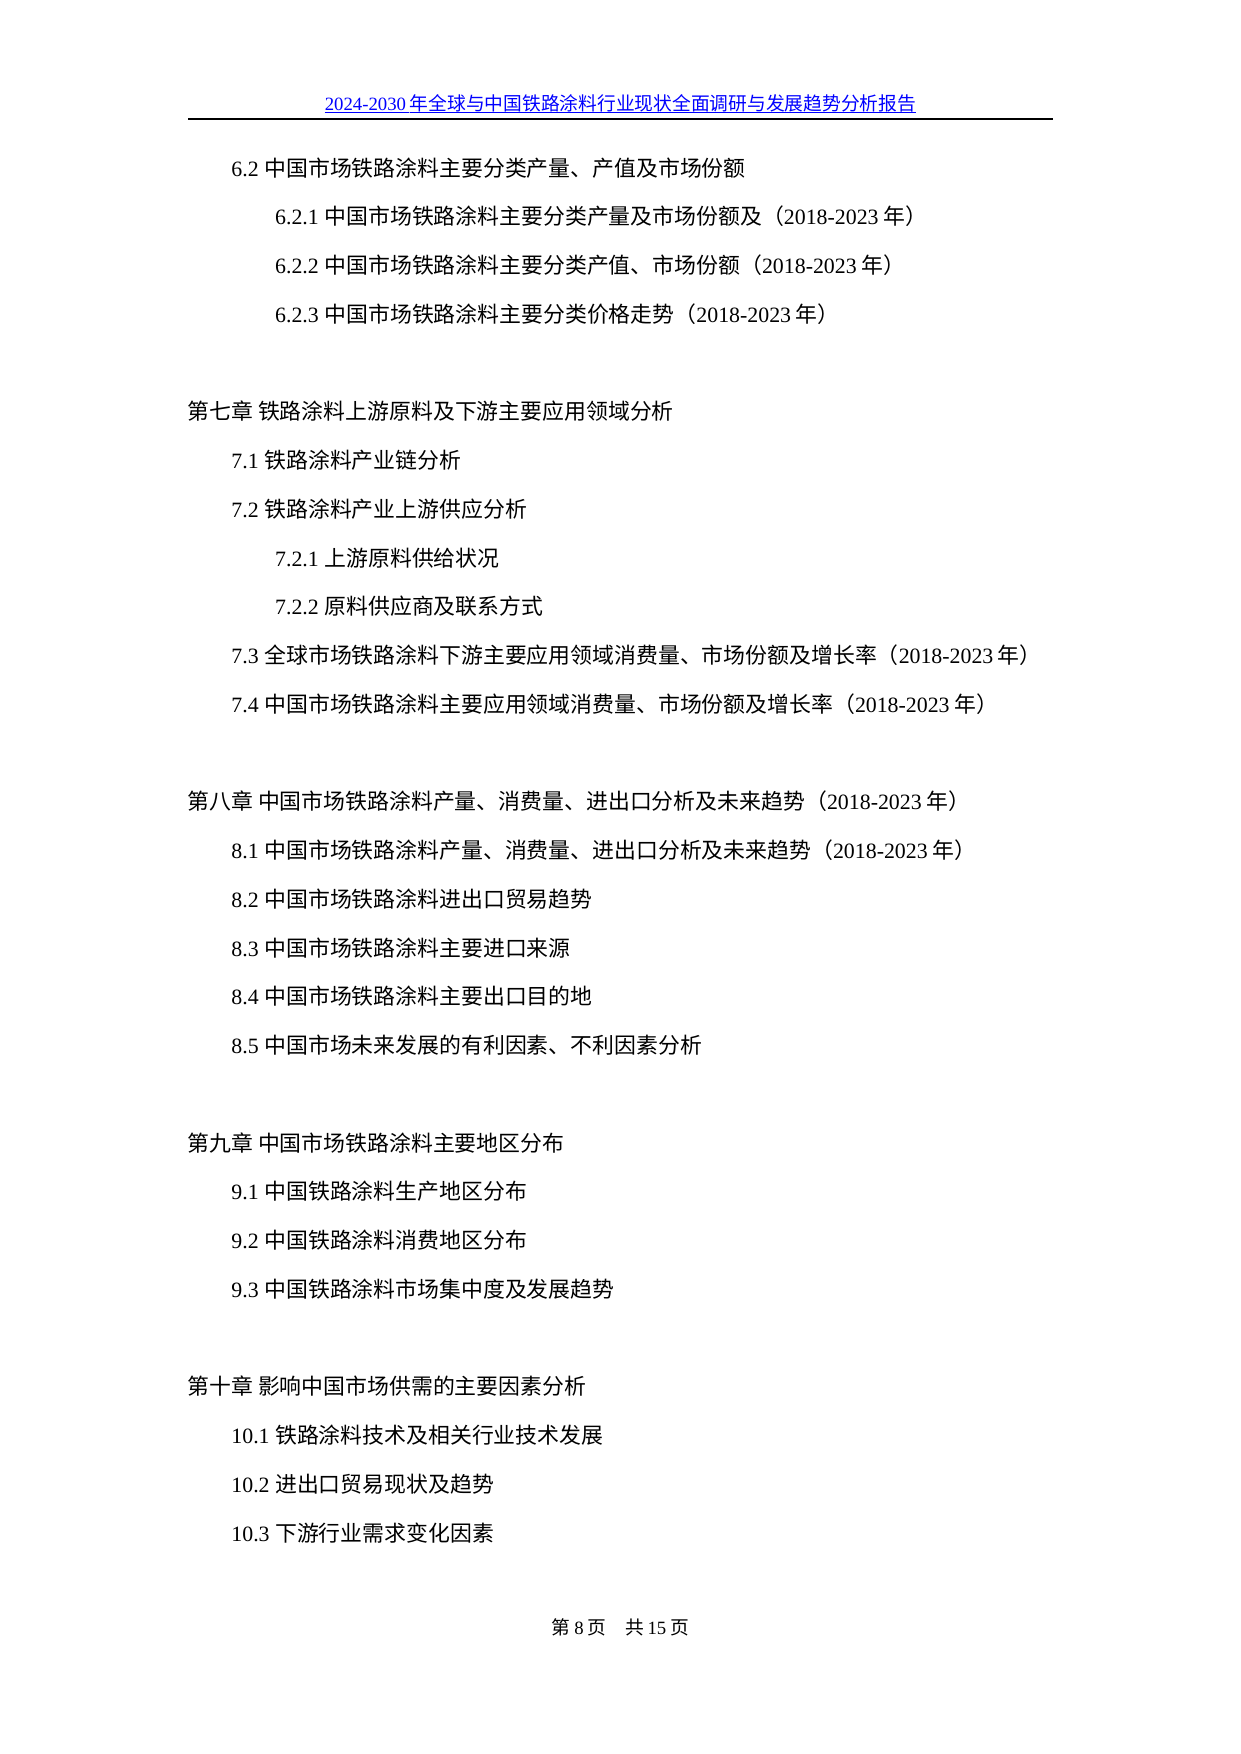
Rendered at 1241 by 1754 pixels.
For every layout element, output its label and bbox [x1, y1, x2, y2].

text [187, 150, 1053, 1548]
